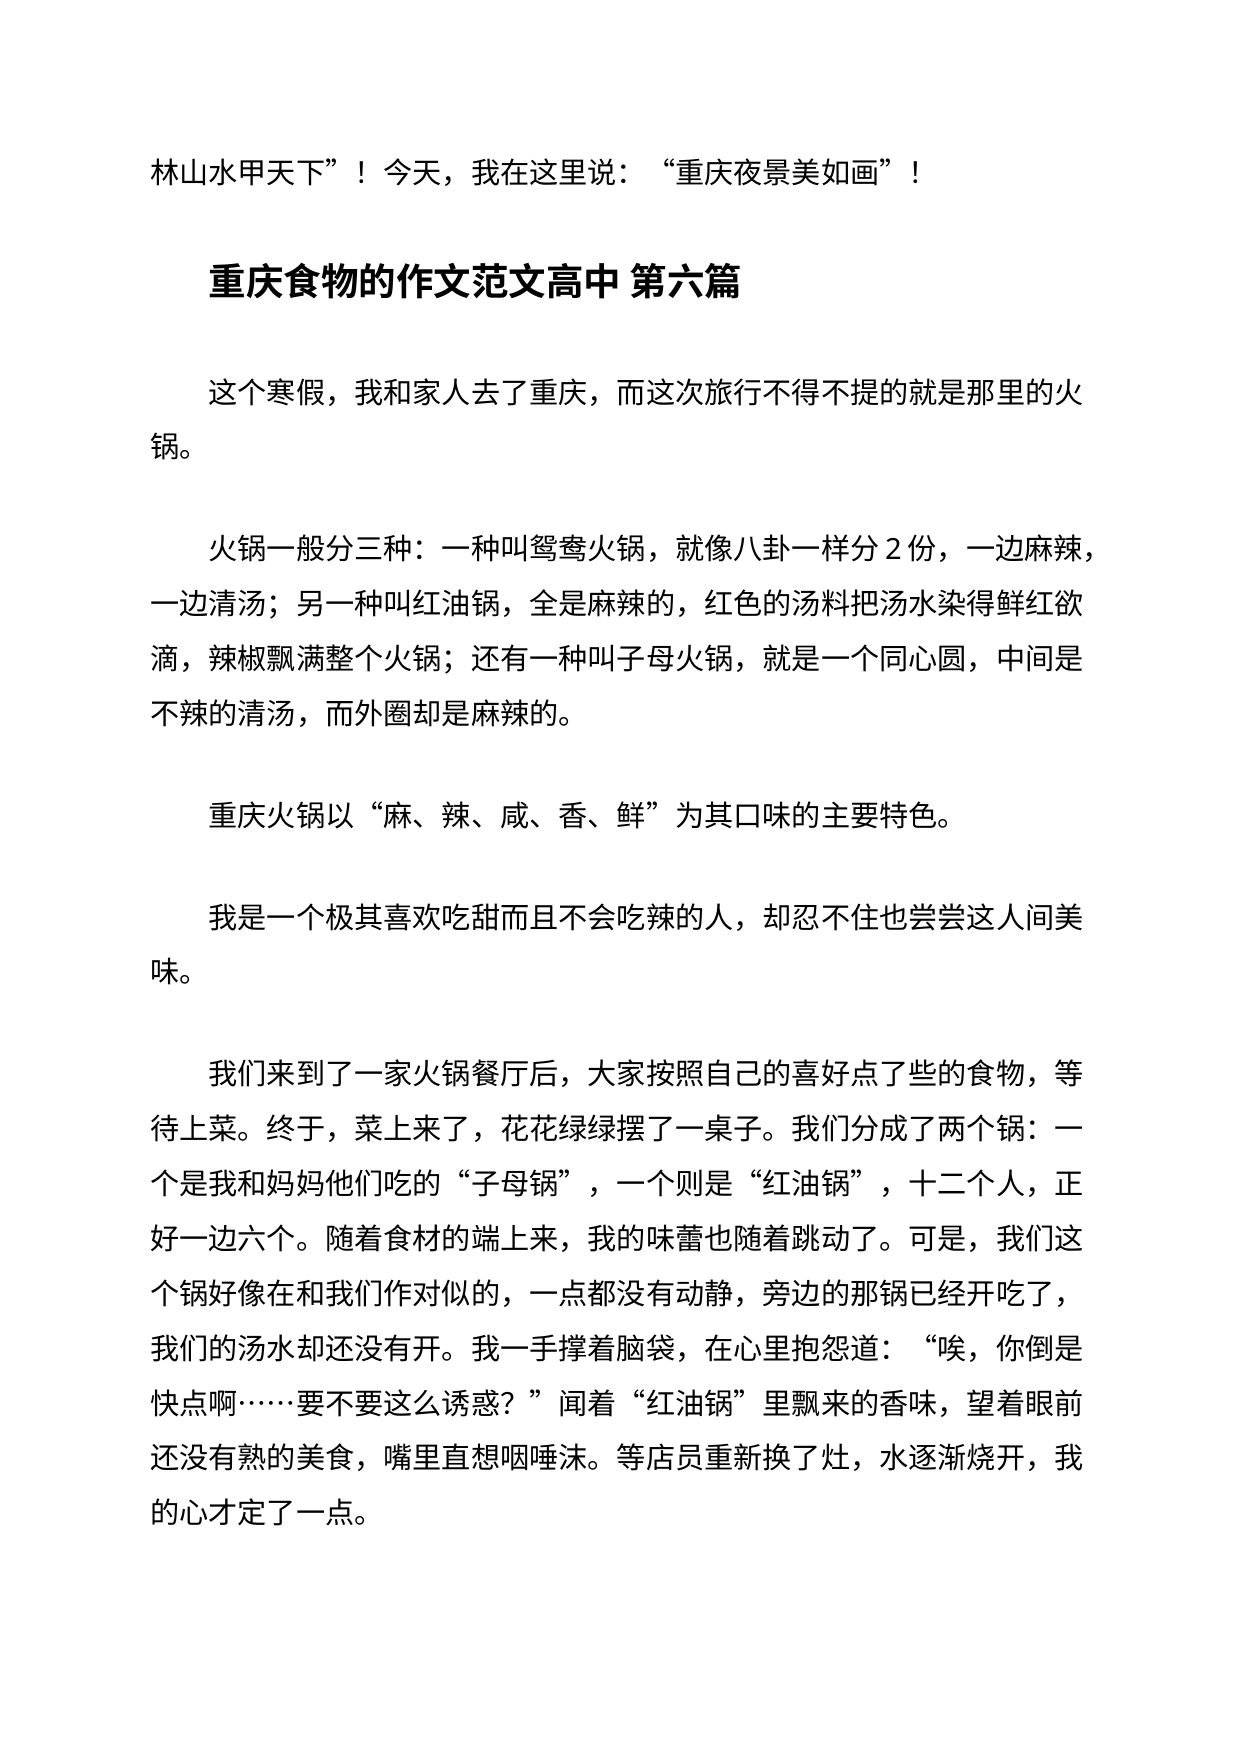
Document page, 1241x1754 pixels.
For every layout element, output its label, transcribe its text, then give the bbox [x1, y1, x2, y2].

text 重庆火锅以“麻、辣、咸、香、鲜”为其口味的主要特色。 [150, 792, 1090, 835]
text 我是一个极其喜欢吃甜而且不会吃辣的人，却忍不住也尝尝这人间美味。 [150, 894, 1090, 991]
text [150, 150, 1090, 192]
text 火锅一般分三种：一种叫鸳鸯火锅，就像八卦一样分2份，一边麻辣，一边清汤；另一种叫红油锅，全是麻辣的，红色的汤料把汤水染得鲜红欲滴，辣椒飘满整个火锅；还有一种叫子母火锅，就是一个同心圆，中间是不辣的清汤，而外圈却是麻辣的。 [150, 526, 1090, 733]
text 这个寒假，我和家人去了重庆，而这次旅行不得不提的就是那里的火锅。 [150, 369, 1090, 466]
text 重庆食物的作文范文高中 第六篇 [150, 252, 1090, 306]
text 我们来到了一家火锅餐厅后，大家按照自己的喜好点了些的食物，等待上菜。终于，菜上来了，花花绿绿摆了一桌子。我们分成了两个锅：一个是我和妈妈他们吃的“子母锅”，一个则是“红油锅”，十二个人，正好一边六个。随着食材的端上来，我的味蕾也随着跳动了。可是，我们这个锅好像在和我们作对似的，一点都没有动静，旁边的那锅已经开吃了，我们的汤水却还没有开。我一手撑着脑袋，在心里抱怨道：“唉，你倒是快点啊……要不要这么诱惑？”闻着“红油锅”里飘来的香味，望着眼前还没有熟的美食，嘴里直想咽唾沫。等店员重新换了灶，水逐渐烧开，我的心才定了一点。 [150, 1051, 1090, 1532]
